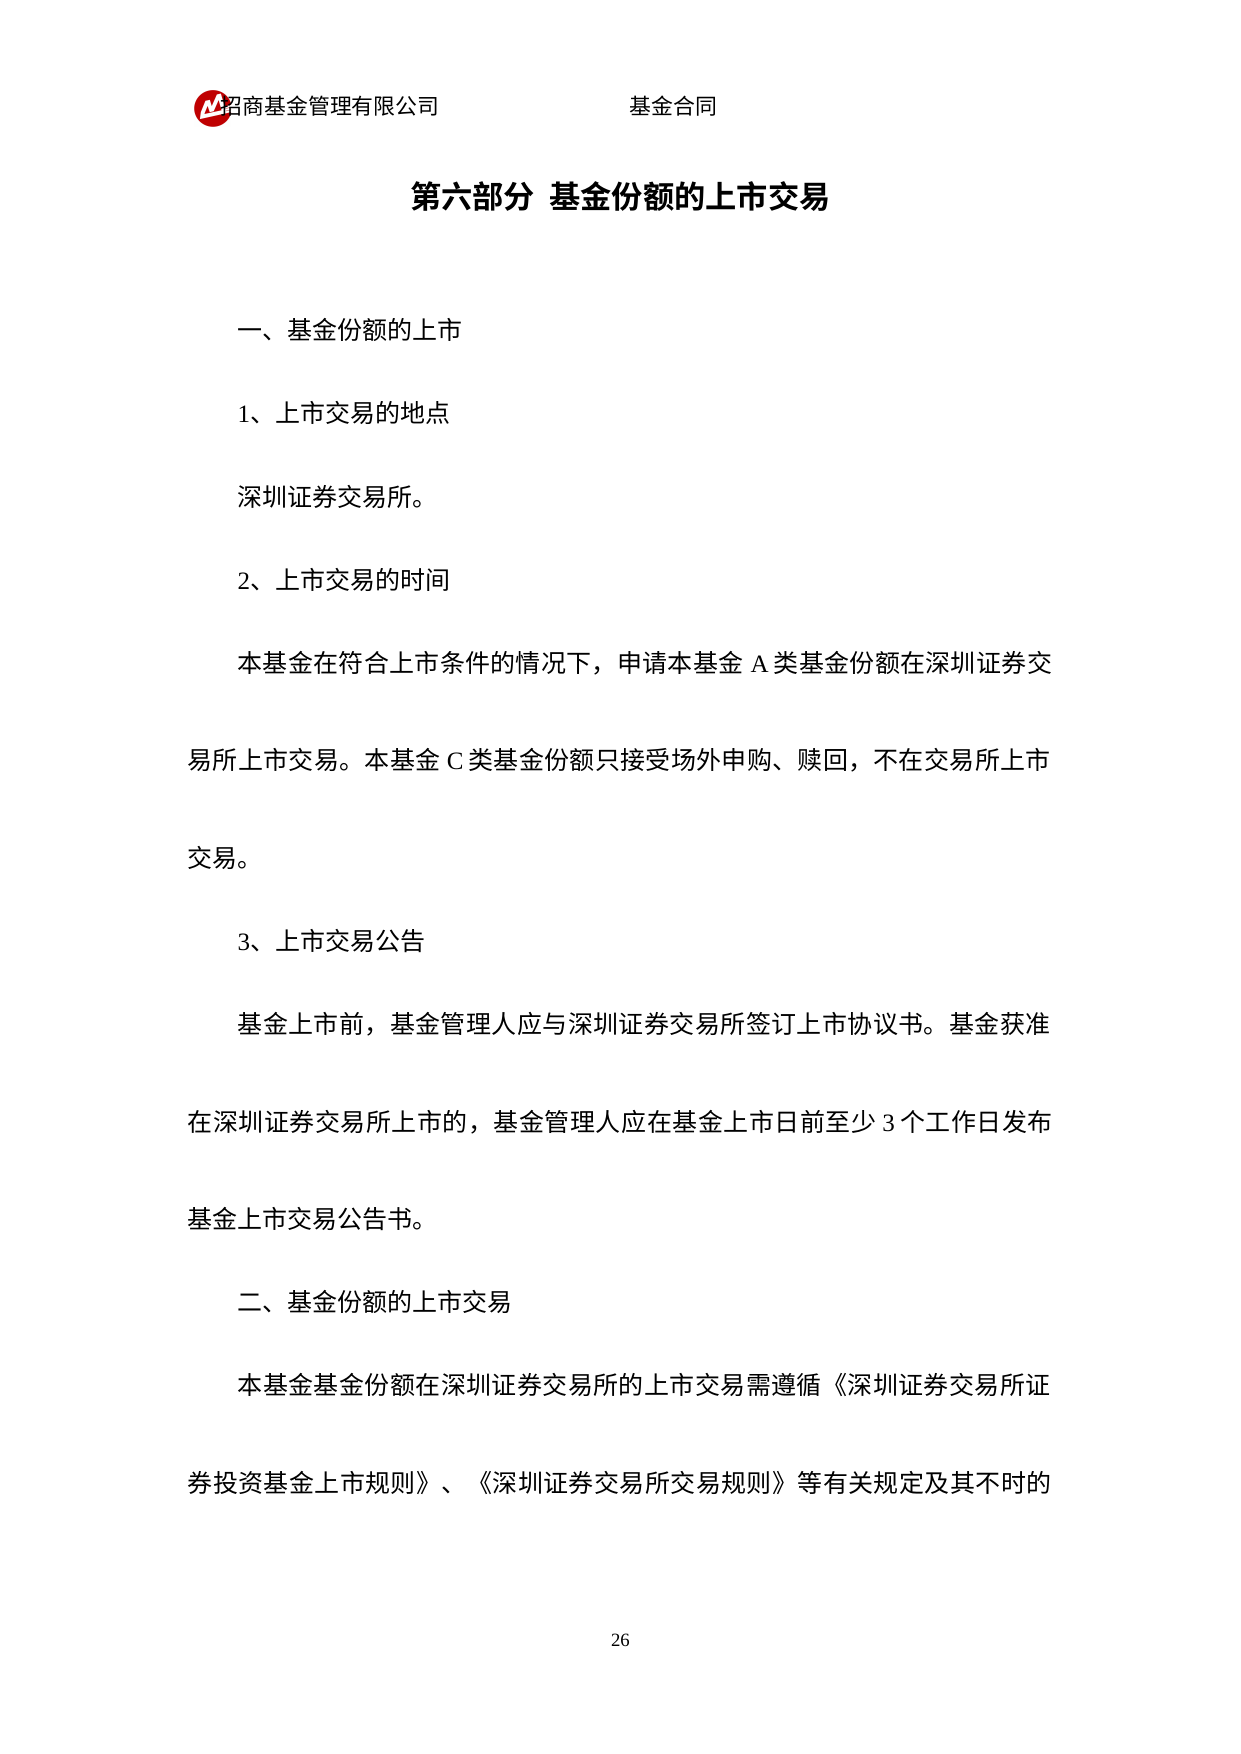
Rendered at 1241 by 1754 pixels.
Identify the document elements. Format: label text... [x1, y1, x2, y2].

text 二、基金份额的上市交易 [187, 1268, 1053, 1333]
subtitle 第六部分 基金份额的上市交易 [187, 162, 1053, 227]
text 本基金在符合上市条件的情况下，申请本基金A类基金份额在深圳证券交易所上市交易。本基金C类基金份额只接受场外申购、赎回，不在交易所上市交易。 [187, 629, 1053, 889]
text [187, 1351, 1053, 1514]
text 1、上市交易的地点 [187, 379, 1053, 444]
text 3、上市交易公告 [187, 907, 1053, 972]
picture [194, 90, 232, 127]
text 深圳证券交易所。 [187, 463, 1053, 528]
text 一、基金份额的上市 [187, 296, 1053, 361]
text 基金上市前，基金管理人应与深圳证券交易所签订上市协议书。基金获准在深圳证券交易所上市的，基金管理人应在基金上市日前至少3个工作日发布基金上市交易公告书。 [187, 990, 1053, 1250]
text 2、上市交易的时间 [187, 546, 1053, 611]
